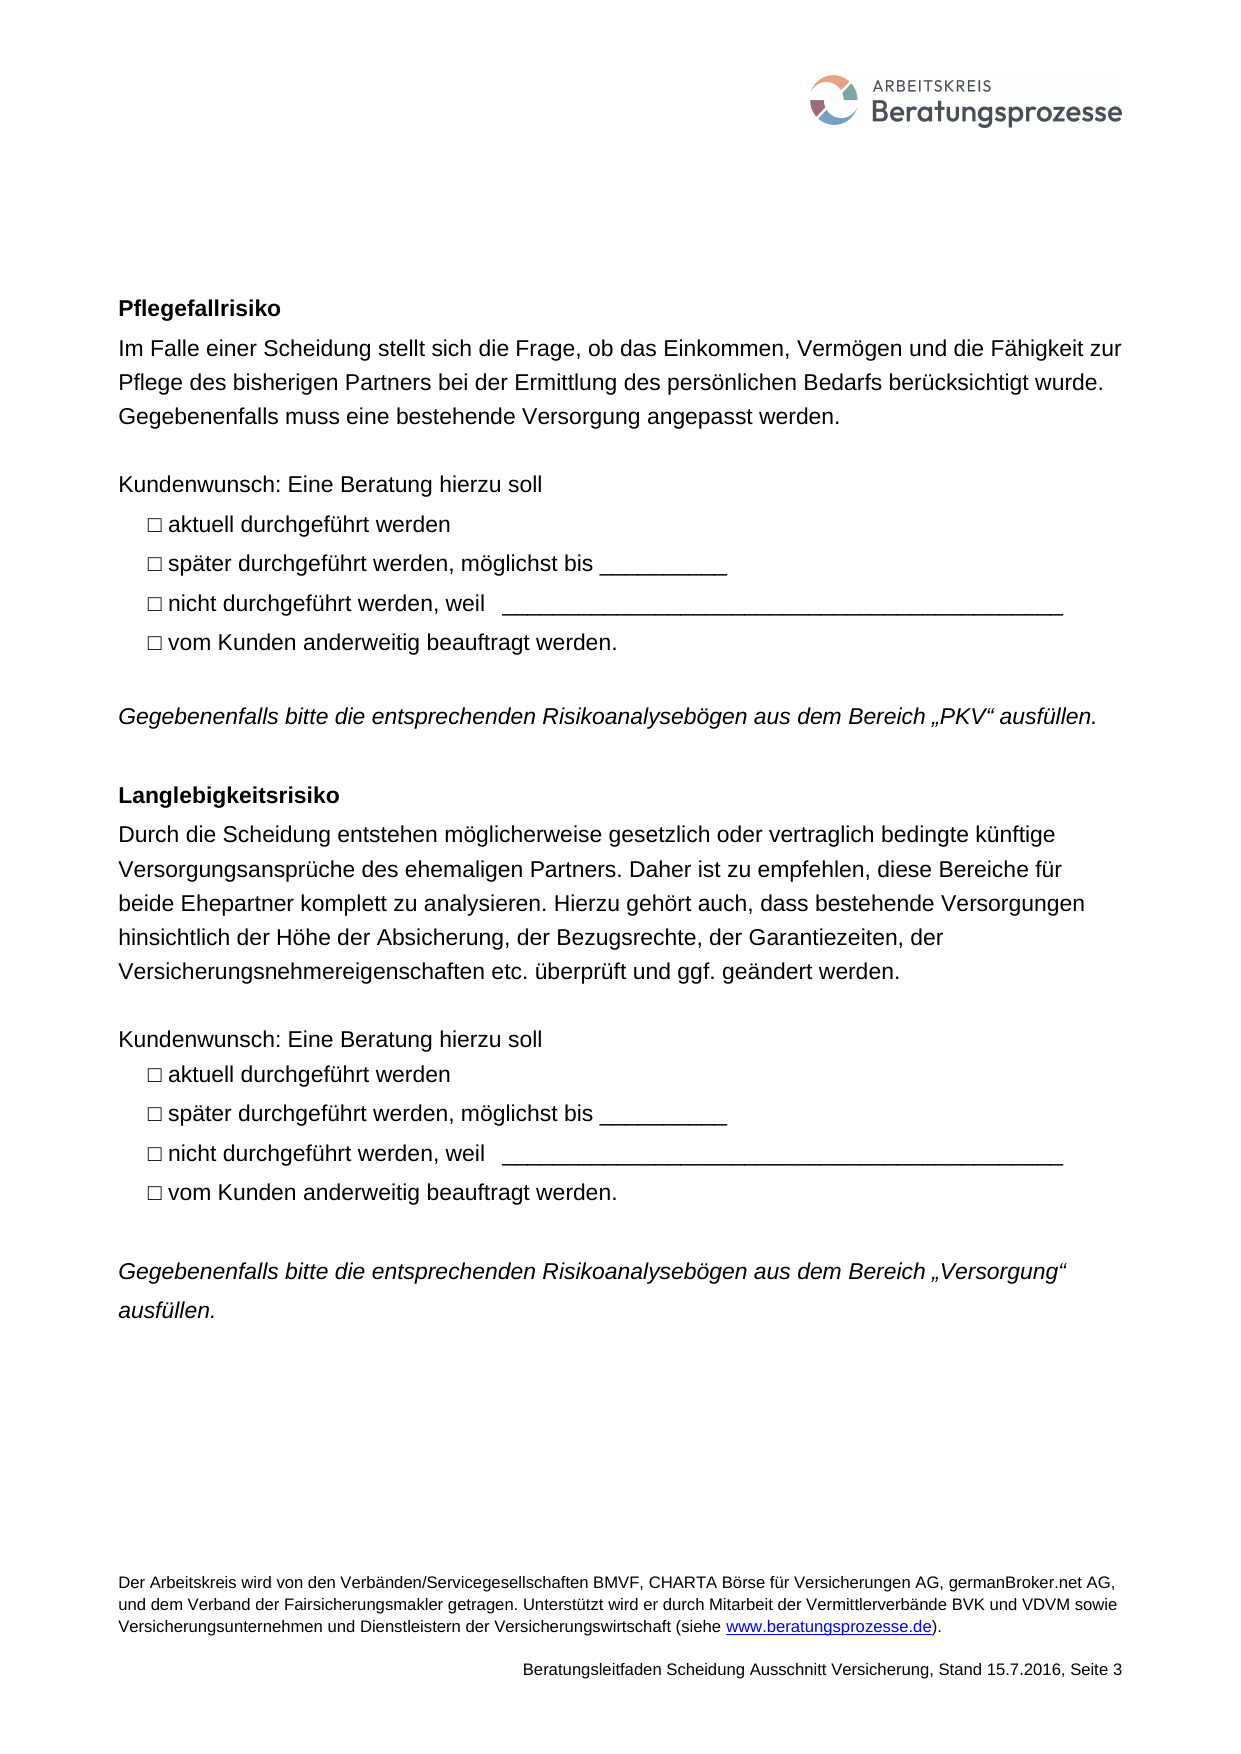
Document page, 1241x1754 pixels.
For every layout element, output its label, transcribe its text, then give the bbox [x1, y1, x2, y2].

text Langlebigkeitsrisiko [118, 782, 1122, 808]
text Pflegefallrisiko [118, 295, 1122, 322]
picture [809, 75, 1123, 129]
text □ nicht durchgeführt werden, weil ____________________________________________ [118, 590, 1122, 616]
text □ nicht durchgeführt werden, weil ____________________________________________ [118, 1139, 1122, 1166]
text □ später durchgeführt werden, möglichst bis __________ [118, 1100, 1122, 1126]
text □ später durchgeführt werden, möglichst bis __________ [118, 550, 1122, 577]
text □ vom Kunden anderweitig beauftragt werden. [118, 629, 1063, 656]
text Kundenwunsch: Eine Beratung hierzu soll [118, 471, 1122, 498]
text Gegebenenfalls bitte die entsprechenden Risikoanalysebögen aus dem Bereich „PKV“ ausfüllen. [118, 703, 1122, 729]
text Kundenwunsch: Eine Beratung hierzu soll [118, 1026, 1122, 1053]
text Im Falle einer Scheidung stellt sich die Frage, ob das Einkommen, Vermögen und die Fähigkeit zur Pflege des bisherigen Partners bei der Ermittlung des persönlichen Bedarfs berücksichtigt wurde. Gegebenenfalls muss eine bestehende Versorgung angepasst werden. [118, 335, 1122, 429]
text Durch die Scheidung entstehen möglicherweise gesetzlich oder vertraglich bedingte künftige Versorgungsansprüche des ehemaligen Partners. Daher ist zu empfehlen, diese Bereiche für beide Ehepartner komplett zu analysieren. Hierzu gehört auch, dass bestehende Versorgungen hinsichtlich der Höhe der Absicherung, der Bezugsrechte, der Garantiezeiten, der Versicherungsnehmereigenschaften etc. überprüft und ggf. geändert werden. [118, 821, 1122, 984]
text □ vom Kunden anderweitig beauftragt werden. [118, 1179, 1063, 1205]
text □ aktuell durchgeführt werden [118, 511, 1122, 537]
text Gegebenenfalls bitte die entsprechenden Risikoanalysebögen aus dem Bereich „Versorgung“ ausfüllen. [118, 1258, 1122, 1324]
text □ aktuell durchgeführt werden [118, 1061, 1122, 1087]
